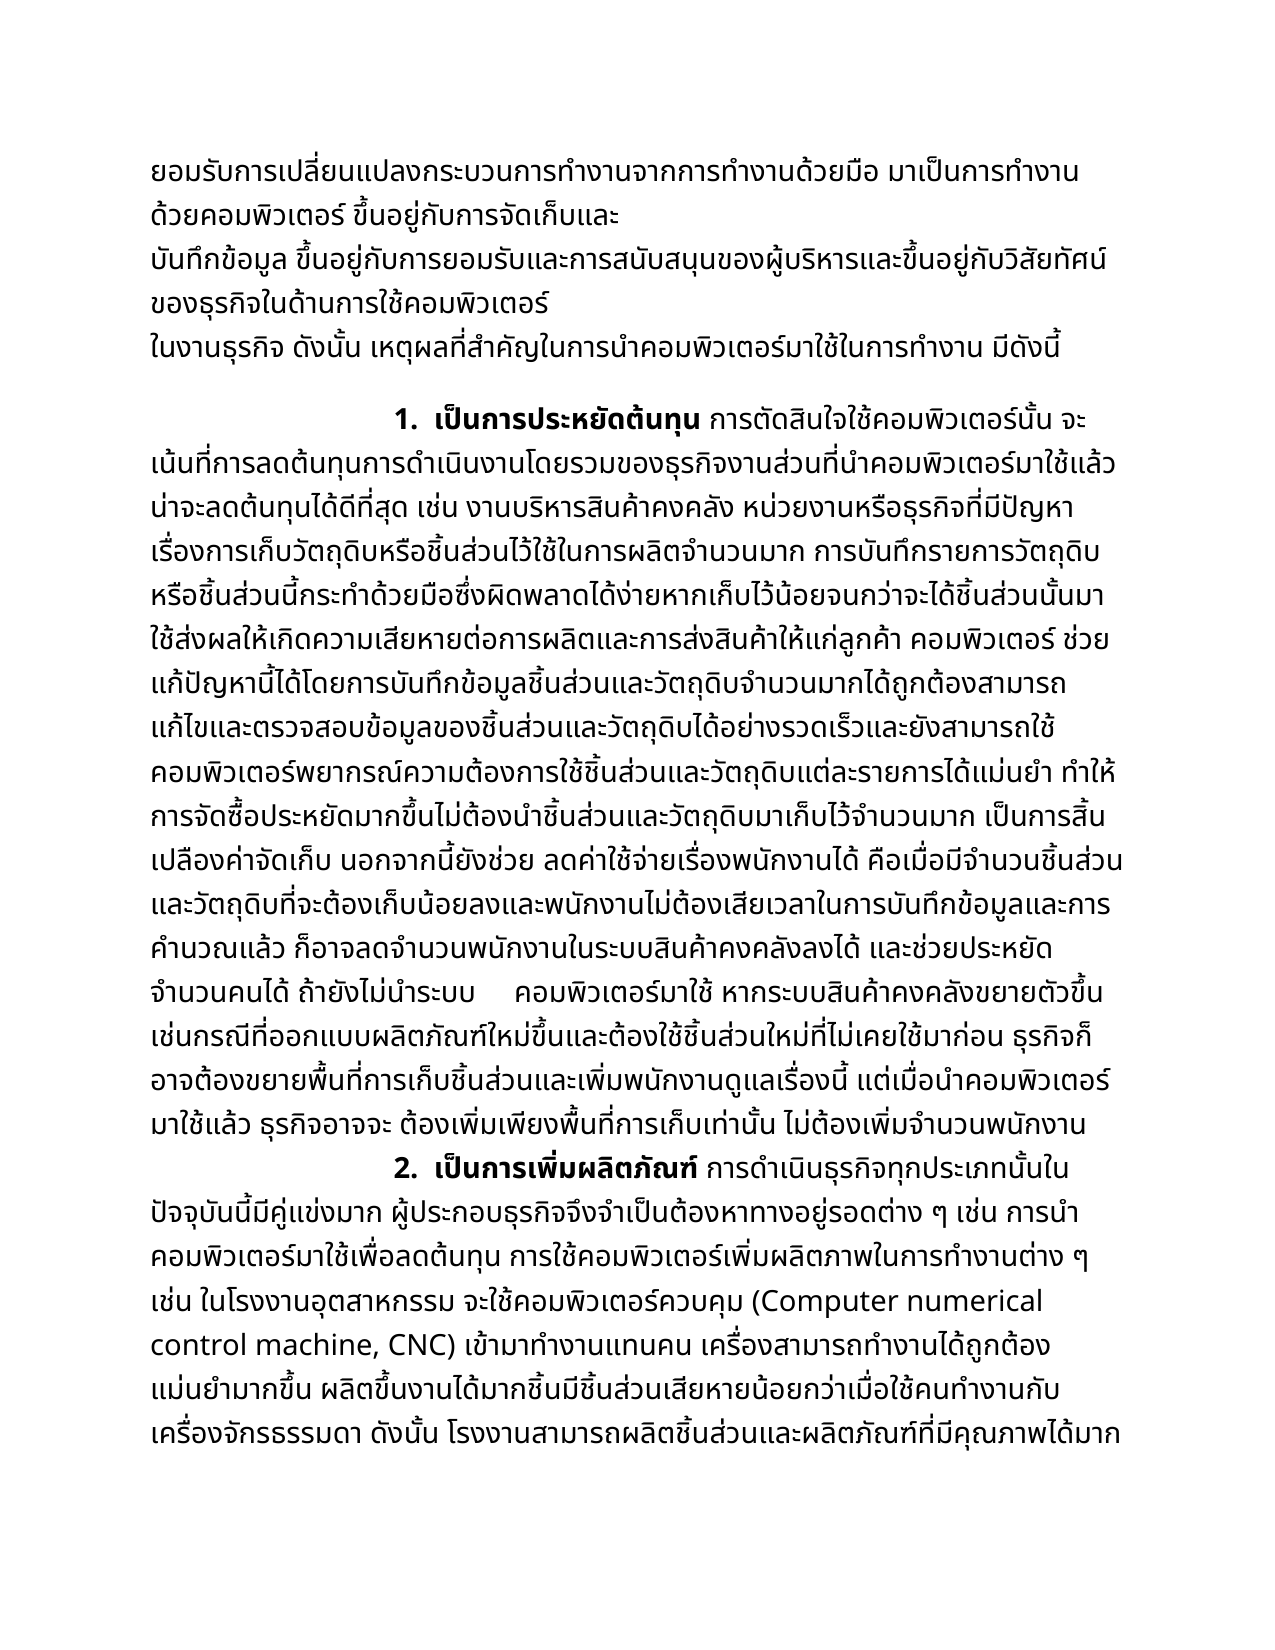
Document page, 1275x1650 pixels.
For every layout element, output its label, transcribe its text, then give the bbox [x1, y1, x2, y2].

text 1. เป็นการประหยัดต้นทุน การตัดสินใจใช้คอมพิวเตอร์นั้น จะเน้นที่การลดต้นทุนการดำเนินงานโดยรวมของธุรกิจงานส่วนที่นำคอมพิวเตอร์มาใช้แล้วน่าจะลดต้นทุนได้ดีที่สุด เช่น งานบริหารสินค้าคงคลัง หน่วยงานหรือธุรกิจที่มีปัญหาเรื่องการเก็บวัตถุดิบหรือชิ้นส่วนไว้ใช้ในการผลิตจำนวนมาก การบันทึกรายการวัตถุดิบหรือชิ้นส่วนนี้กระทำด้วยมือซึ่งผิดพลาดได้ง่ายหากเก็บไว้น้อยจนกว่าจะได้ชิ้นส่วนนั้นมาใช้ส่งผลให้เกิดความเสียหายต่อการผลิตและการส่งสินค้าให้แก่ลูกค้า คอมพิวเตอร์ ช่วยแก้ปัญหานี้ได้โดยการบันทึกข้อมูลชิ้นส่วนและวัตถุดิบจำนวนมากได้ถูกต้องสามารถแก้ไขและตรวจสอบข้อมูลของชิ้นส่วนและวัตถุดิบได้อย่างรวดเร็วและยังสามารถใช้คอมพิวเตอร์พยากรณ์ความต้องการใช้ชิ้นส่วนและวัตถุดิบแต่ละรายการได้แม่นยำ ทำให้การจัดซื้อประหยัดมากขึ้นไม่ต้องนำชิ้นส่วนและวัตถุดิบมาเก็บไว้จำนวนมาก เป็นการสิ้นเปลืองค่าจัดเก็บ นอกจากนี้ยังช่วย ลดค่าใช้จ่ายเรื่องพนักงานได้ คือเมื่อมีจำนวนชิ้นส่วนและวัตถุดิบที่จะต้องเก็บน้อยลงและพนักงานไม่ต้องเสียเวลาในการบันทึกข้อมูลและการคำนวณแล้ว ก็อาจลดจำนวนพนักงานในระบบสินค้าคงคลังลงได้ และช่วยประหยัดจำนวนคนได้ ถ้ายังไม่นำระบบ คอมพิวเตอร์มาใช้ หากระบบสินค้าคงคลังขยายตัวขึ้น เช่นกรณีที่ออกแบบผลิตภัณฑ์ใหม่ขึ้นและต้องใช้ชิ้นส่วนใหม่ที่ไม่เคยใช้มาก่อน ธุรกิจก็อาจต้องขยายพื้นที่การเก็บชิ้นส่วนและเพิ่มพนักงานดูแลเรื่องนี้ แต่เมื่อนำคอมพิวเตอร์มาใช้แล้ว ธุรกิจอาจจะ ต้องเพิ่มเพียงพื้นที่การเก็บเท่านั้น ไม่ต้องเพิ่มจำนวนพนักงาน [150, 398, 1125, 1148]
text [150, 150, 1125, 398]
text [150, 1148, 1125, 1457]
